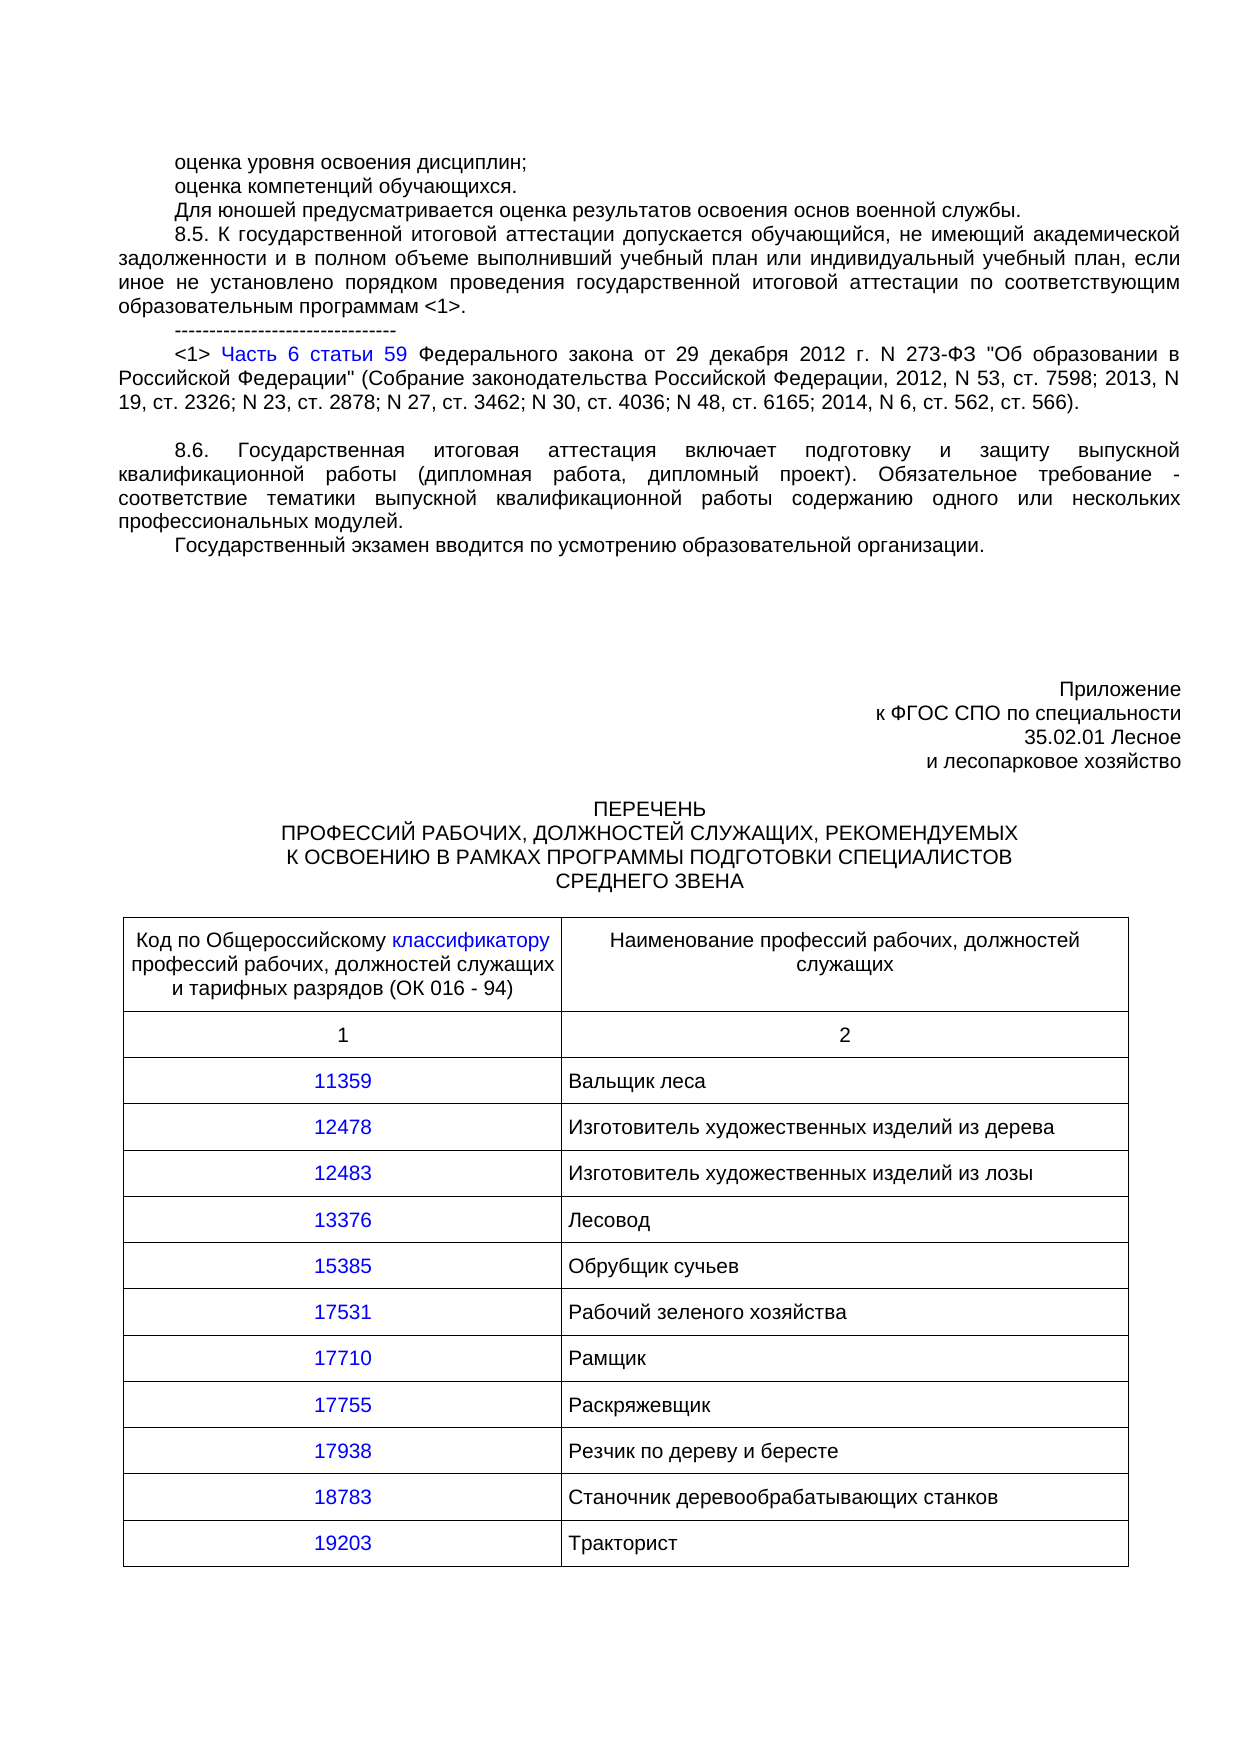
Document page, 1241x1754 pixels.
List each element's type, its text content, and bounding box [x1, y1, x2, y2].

text оценка компетенций обучающихся. [118, 174, 1181, 198]
text и лесопарковое хозяйство [118, 749, 1181, 773]
table_cell Рабочий зеленого хозяйства [562, 1289, 1128, 1334]
table_cell 17710 [124, 1336, 561, 1381]
table_cell Лесовод [562, 1197, 1128, 1242]
text к ФГОС СПО по специальности [118, 701, 1181, 725]
table_cell 18783 [124, 1474, 561, 1519]
text ПЕРЕЧЕНЬ [118, 797, 1181, 821]
table_cell Станочник деревообрабатывающих станков [562, 1474, 1128, 1519]
table_cell Раскряжевщик [562, 1382, 1128, 1427]
text Государственный экзамен вводится по усмотрению образовательной организации. [118, 533, 1181, 557]
table_cell 12483 [124, 1151, 561, 1196]
text Для юношей предусматривается оценка результатов освоения основ военной службы. [118, 198, 1181, 222]
table_cell 11359 [124, 1058, 561, 1103]
text Приложение [118, 677, 1181, 701]
table_cell 17755 [124, 1382, 561, 1427]
text 8.6. Государственная итоговая аттестация включает подготовку и защиту выпускной квалификационной работы (дипломная работа, дипломный проект). Обязательное требование - соответствие тематики выпускной квалификационной работы содержанию одного или нескольких профессиональных модулей. [118, 437, 1181, 533]
text ПРОФЕССИЙ РАБОЧИХ, ДОЛЖНОСТЕЙ СЛУЖАЩИХ, РЕКОМЕНДУЕМЫХ [118, 821, 1181, 845]
table_cell Изготовитель художественных изделий из лозы [562, 1151, 1128, 1196]
table_cell 19203 [124, 1521, 561, 1566]
table_cell Тракторист [562, 1521, 1128, 1566]
table_cell Изготовитель художественных изделий из дерева [562, 1104, 1128, 1149]
text СРЕДНЕГО ЗВЕНА [118, 869, 1181, 893]
table_header Код по Общероссийскому классификатору профессий рабочих, должностей служащих и тарифных разрядов (ОК 016 - 94) [124, 918, 561, 1011]
text К ОСВОЕНИЮ В РАМКАХ ПРОГРАММЫ ПОДГОТОВКИ СПЕЦИАЛИСТОВ [118, 845, 1181, 869]
text -------------------------------- [118, 318, 1181, 342]
text оценка уровня освоения дисциплин; [118, 150, 1181, 174]
text 35.02.01 Лесное [118, 725, 1181, 749]
table_cell 15385 [124, 1243, 561, 1288]
table_cell 2 [562, 1012, 1128, 1057]
table_cell Вальщик леса [562, 1058, 1128, 1103]
table_header Наименование профессий рабочих, должностей служащих [562, 918, 1128, 1011]
table_cell 13376 [124, 1197, 561, 1242]
table_cell 12478 [124, 1104, 561, 1149]
table_cell Обрубщик сучьев [562, 1243, 1128, 1288]
table_cell Резчик по дереву и бересте [562, 1428, 1128, 1473]
text 8.5. К государственной итоговой аттестации допускается обучающийся, не имеющий академической задолженности и в полном объеме выполнивший учебный план или индивидуальный учебный план, если иное не установлено порядком проведения государственной итоговой аттестации по соответствующим образовательным программам <1>. [118, 222, 1181, 318]
table_cell 1 [124, 1012, 561, 1057]
table_cell 17531 [124, 1289, 561, 1334]
table_cell 17938 [124, 1428, 561, 1473]
text <1> Часть 6 статьи 59 Федерального закона от 29 декабря 2012 г. N 273-ФЗ "Об образовании в Российской Федерации" (Собрание законодательства Российской Федерации, 2012, N 53, ст. 7598; 2013, N 19, ст. 2326; N 23, ст. 2878; N 27, ст. 3462; N 30, ст. 4036; N 48, ст. 6165; 2014, N 6, ст. 562, ст. 566). [118, 342, 1181, 413]
table_cell Рамщик [562, 1336, 1128, 1381]
